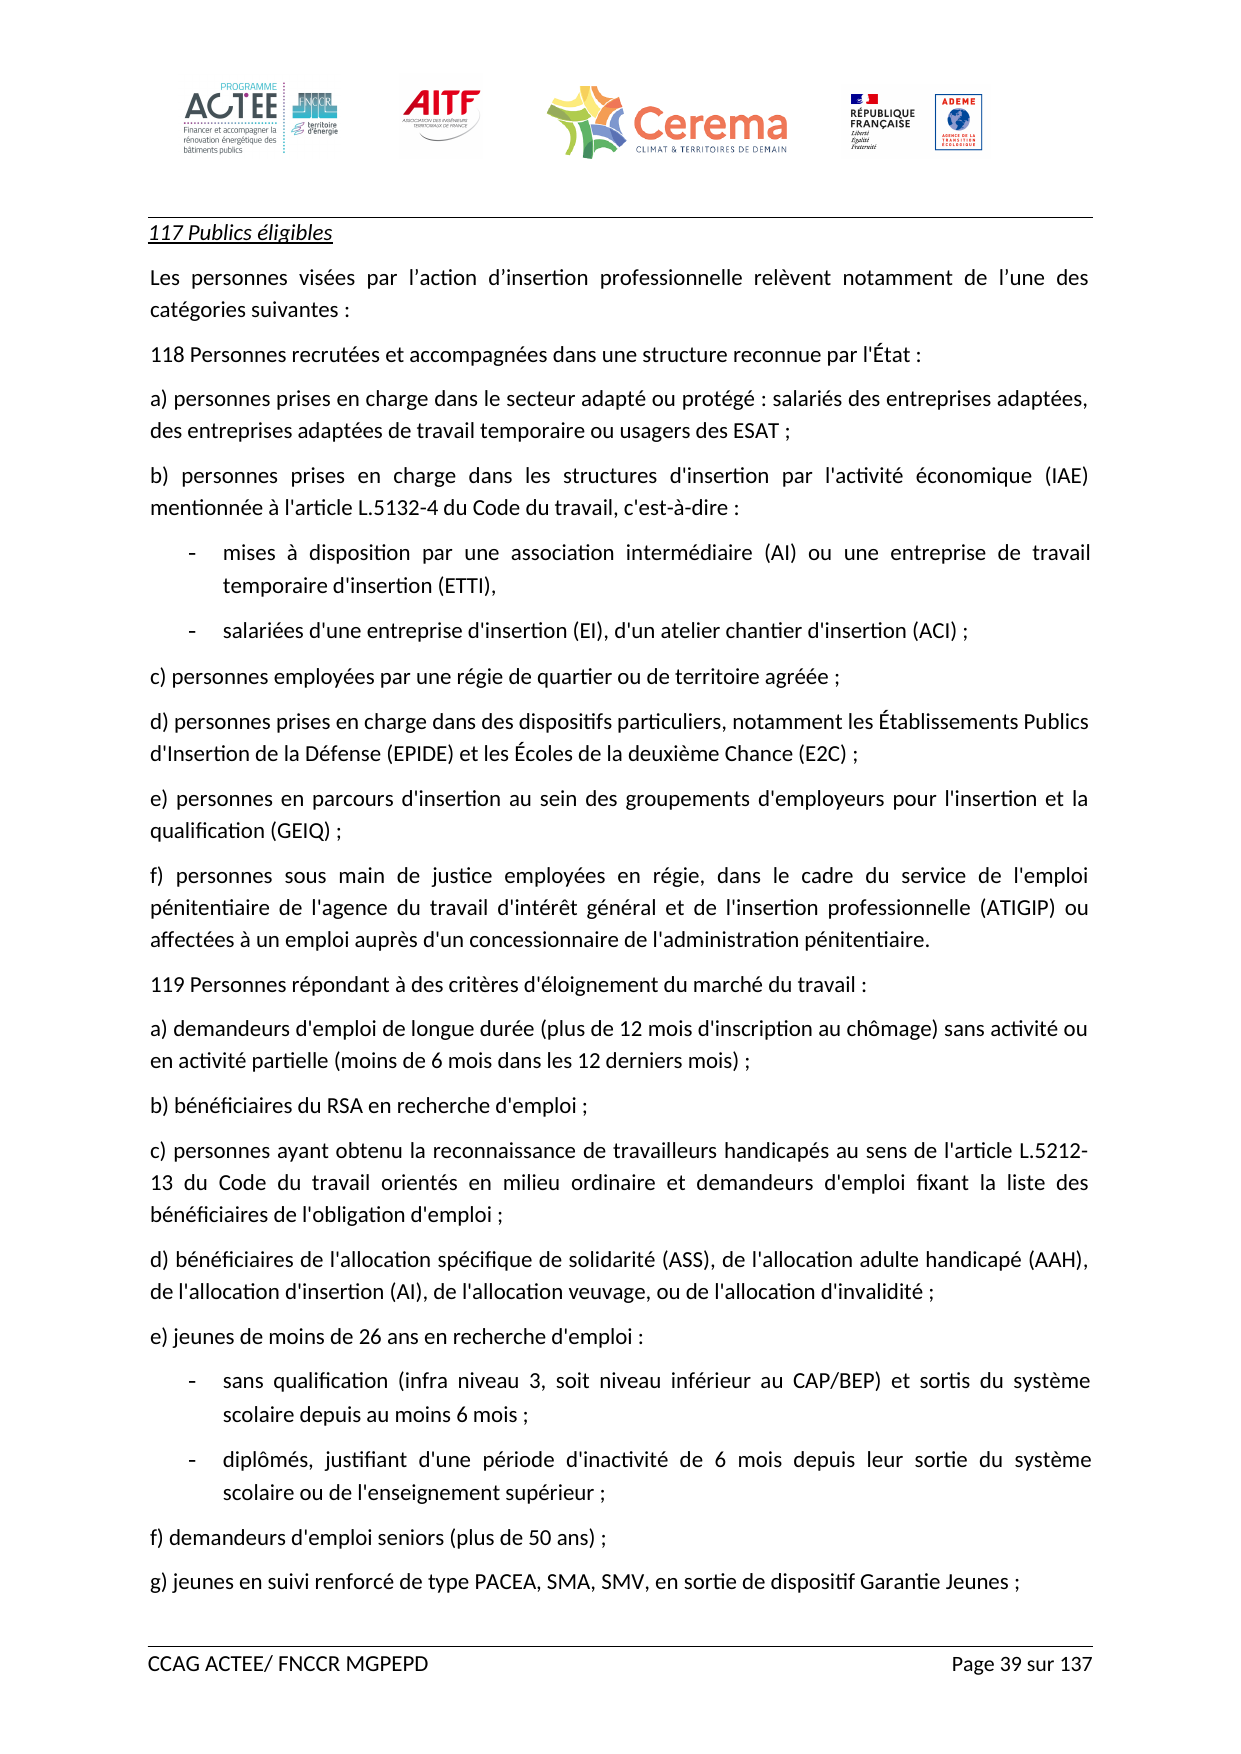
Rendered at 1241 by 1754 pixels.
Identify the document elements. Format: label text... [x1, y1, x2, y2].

text e) jeunes de moins de 26 ans en recherche d'emploi : [150, 1322, 1091, 1350]
text c) personnes employées par une régie de quartier ou de territoire agréée ; [150, 662, 1091, 690]
picture [546, 86, 787, 159]
text f) personnes sous main de justice employées en régie, dans le cadre du service de l'emploi pénitentiaire de l'agence du travail d'intérêt général et de l'insertion professionnelle (ATIGIP) ou affectées à un emploi auprès d'un concessionnaire de l'administration pénitentiaire. [150, 861, 1091, 953]
picture [841, 84, 992, 159]
text Les personnes visées par l’action d’insertion professionnelle relèvent notamment de l’une des catégories suivantes : [150, 263, 1091, 323]
text c) personnes ayant obtenu la reconnaissance de travailleurs handicapés au sens de l'article L.5212-13 du Code du travail orientés en milieu ordinaire et demandeurs d'emploi fixant la liste des bénéficiaires de l'obligation d'emploi ; [150, 1136, 1091, 1228]
subtitle Publics éligibles [148, 218, 1093, 246]
text b) bénéficiaires du RSA en recherche d'emploi ; [150, 1091, 1091, 1119]
text f) demandeurs d'emploi seniors (plus de 50 ans) ; [150, 1523, 1091, 1551]
text e) personnes en parcours d'insertion au sein des groupements d'employeurs pour l'insertion et la qualification (GEIQ) ; [150, 784, 1091, 844]
text a) personnes prises en charge dans le secteur adapté ou protégé : salariés des entreprises adaptées, des entreprises adaptées de travail temporaire ou usagers des ESAT ; [150, 384, 1091, 445]
text d) bénéficiaires de l'allocation spécifique de solidarité (ASS), de l'allocation adulte handicapé (AAH), de l'allocation d'insertion (AI), de l'allocation veuvage, ou de l'allocation d'invalidité ; [150, 1245, 1091, 1305]
list salariées d'une entreprise d'insertion (EI), d'un atelier chantier d'insertion (ACI) ; [185, 616, 1093, 645]
list diplômés, justifiant d'une période d'inactivité de 6 mois depuis leur sortie du système scolaire ou de l'enseignement supérieur ; [185, 1445, 1093, 1506]
list sans qualification (infra niveau 3, soit niveau inférieur au CAP/BEP) et sortis du système scolaire depuis au moins 6 mois ; [185, 1367, 1093, 1428]
text b) personnes prises en charge dans les structures d'insertion par l'activité économique (IAE) mentionnée à l'article L.5132-4 du Code du travail, c'est-à-dire : [150, 461, 1091, 522]
list mises à disposition par une association intermédiaire (AI) ou une entreprise de travail temporaire d'insertion (ETTI), [185, 538, 1093, 599]
text g) jeunes en suivi renforcé de type PACEA, SMA, SMV, en sortie de dispositif Garantie Jeunes ; [150, 1567, 1091, 1595]
text a) demandeurs d'emploi de longue durée (plus de 12 mois d'inscription au chômage) sans activité ou en activité partielle (moins de 6 mois dans les 12 derniers mois) ; [150, 1014, 1091, 1075]
picture [177, 74, 342, 159]
text d) personnes prises en charge dans des dispositifs particuliers, notamment les Établissements Publics d'Insertion de la Défense (EPIDE) et les Écoles de la deuxième Chance (E2C) ; [150, 707, 1091, 767]
text Personnes recrutées et accompagnées dans une structure reconnue par l'État : [150, 340, 1091, 368]
picture [398, 73, 484, 159]
text Personnes répondant à des critères d'éloignement du marché du travail : [150, 970, 1091, 998]
